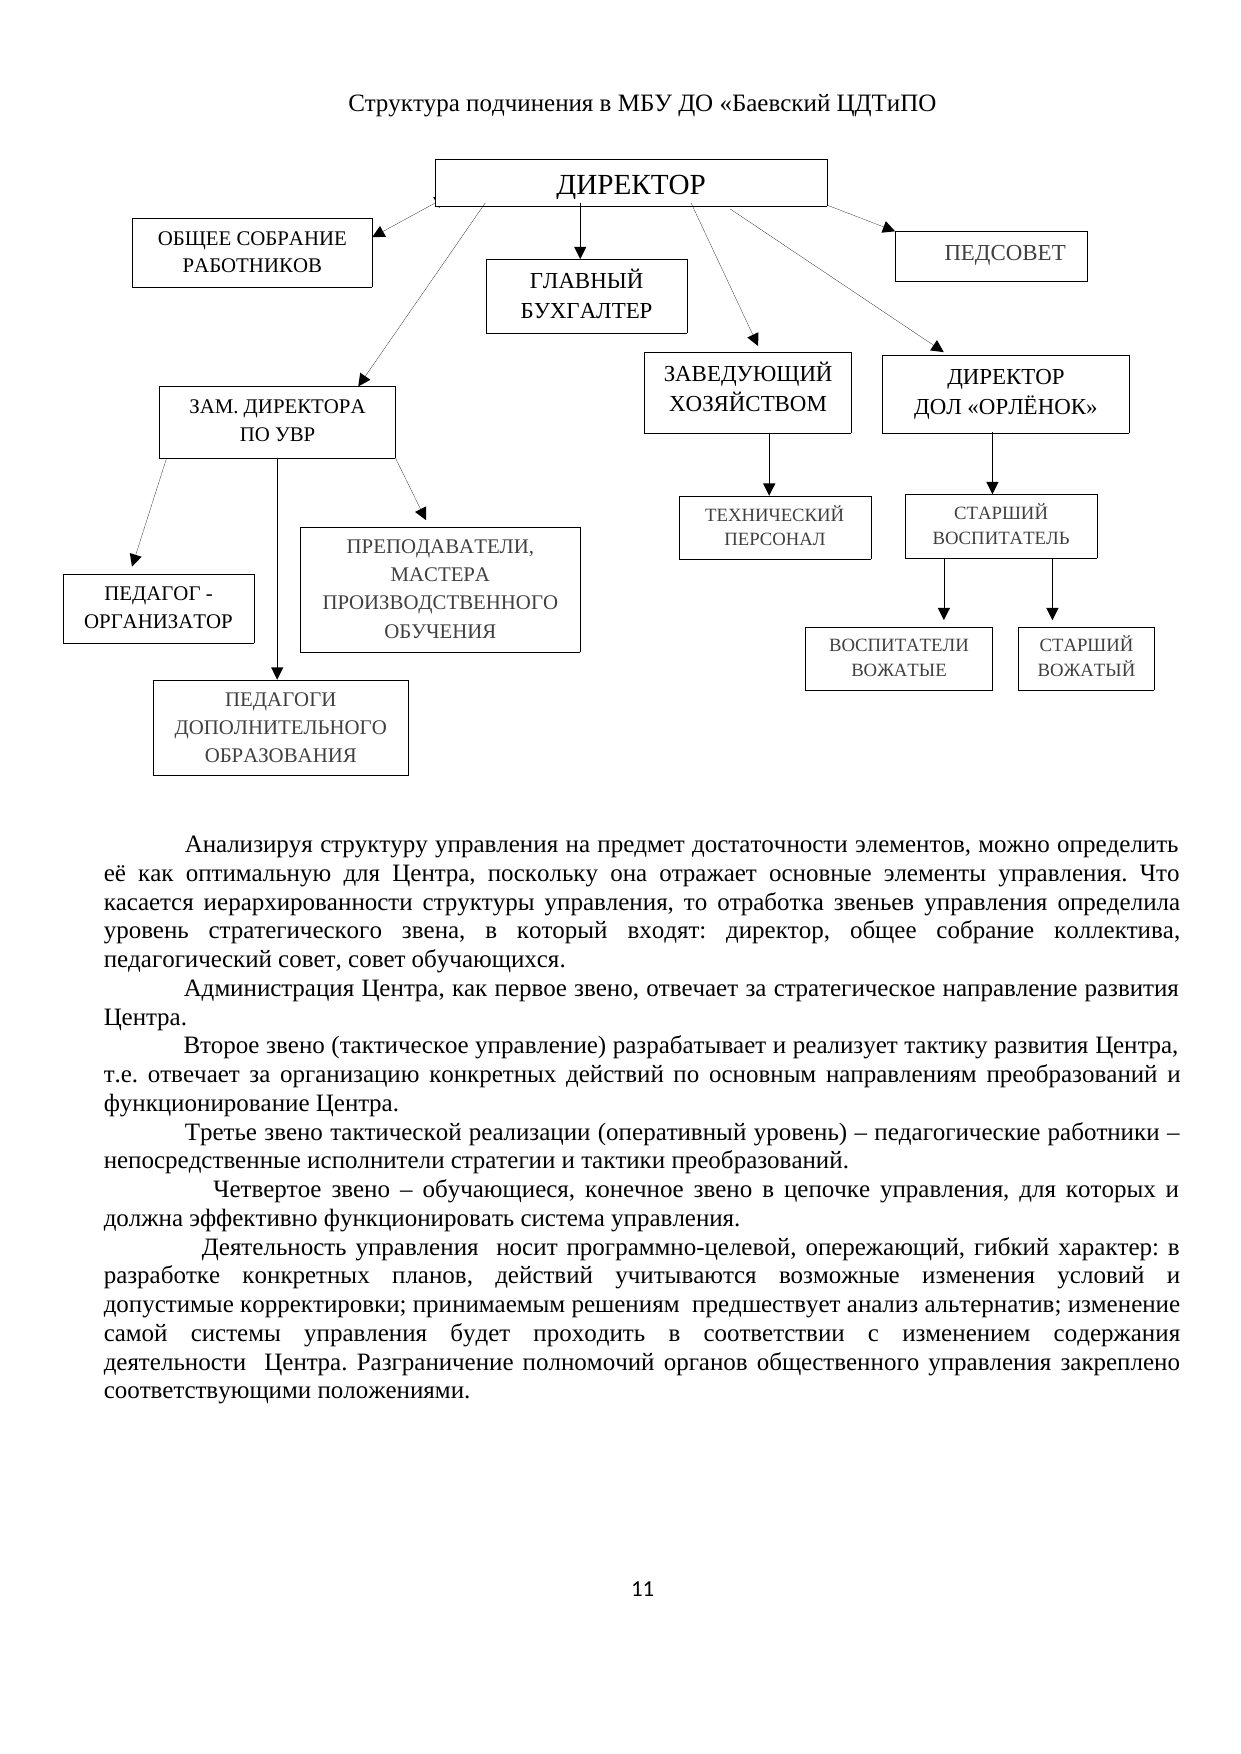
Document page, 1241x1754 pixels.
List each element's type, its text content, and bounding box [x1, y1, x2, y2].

text Второе звено (тактическое управление) разрабатывает и реализует тактику развития Центра, т.е. отвечает за организацию конкретных действий по основным направлениям преобразований и функционирование Центра. [103, 1031, 1181, 1117]
text Структура подчинения в МБУ ДО «Баевский ЦДТиПО [103, 88, 1181, 117]
text Четвертое звено – обучающиеся, конечное звено в цепочке управления, для которых и должна эффективно функционировать система управления. [103, 1174, 1181, 1232]
text Третье звено тактической реализации (оперативный уровень) – педагогические работники – непосредственные исполнители стратегии и тактики преобразований. [103, 1117, 1181, 1174]
text Анализируя структуру управления на предмет достаточности элементов, можно определить её как оптимальную для Центра, поскольку она отражает основные элементы управления. Что касается иерархированности структуры управления, то отработка звеньев управления определила уровень стратегического звена, в который входят: директор, общее собрание коллектива, педагогический совет, совет обучающихся. [103, 829, 1181, 973]
text Деятельность управления носит программно-целевой, опережающий, гибкий характер: в разработке конкретных планов, действий учитываются возможные изменения условий и допустимые корректировки; принимаемым решениям предшествует анализ альтернатив; изменение самой системы управления будет проходить в соответствии с изменением содержания деятельности Центра. Разграничение полномочий органов общественного управления закреплено соответствующими положениями. [103, 1232, 1181, 1404]
text Администрация Центра, как первое звено, отвечает за стратегическое направление развития Центра. [103, 973, 1181, 1031]
